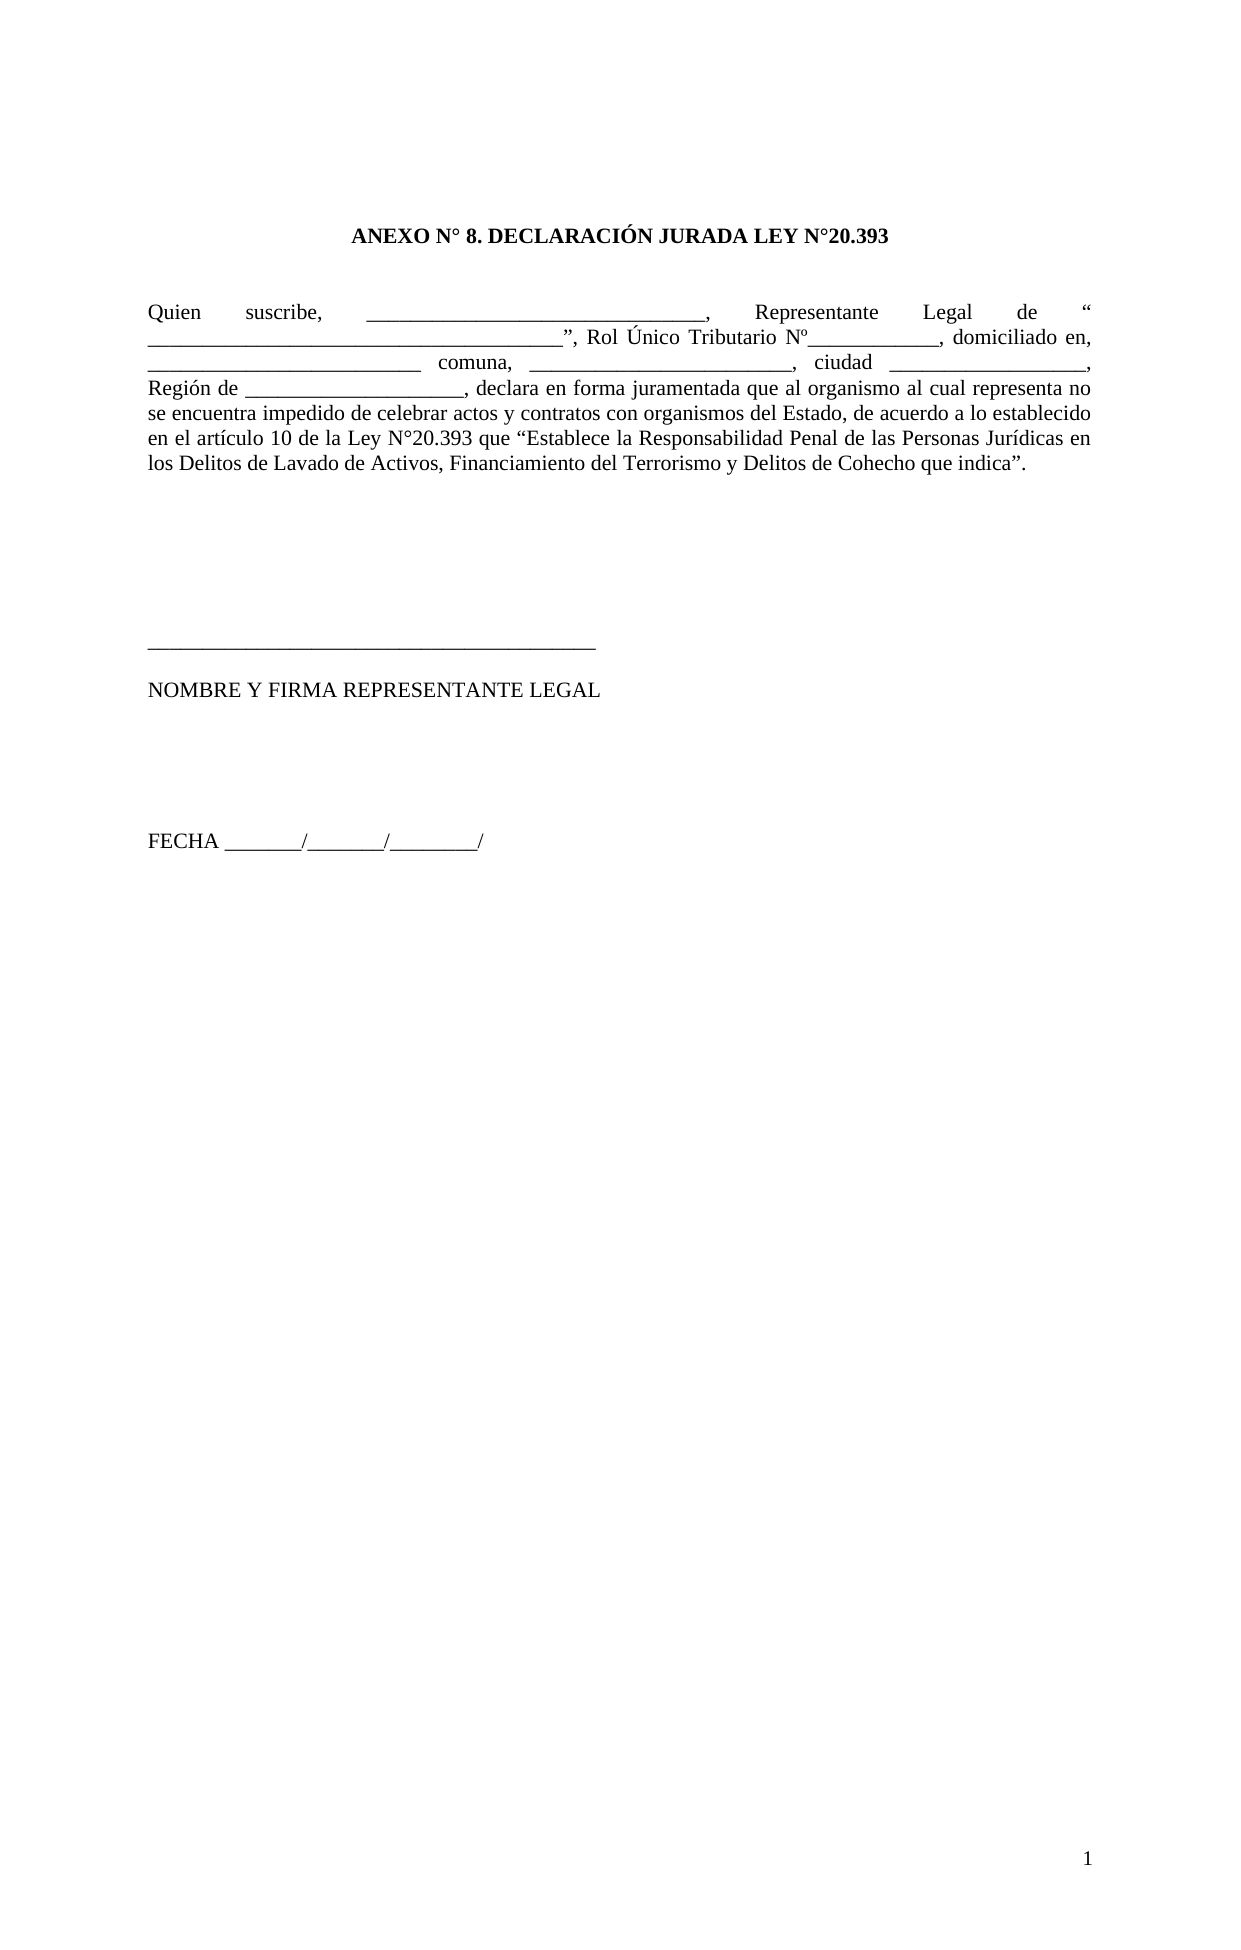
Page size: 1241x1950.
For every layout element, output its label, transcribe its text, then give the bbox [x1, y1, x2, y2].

text ANEXO N° 8. DECLARACIÓN JURADA LEY N°20.393 [148, 223, 1092, 248]
text Quien suscribe, _______________________________, Representante Legal de “ ______________________________________”, Rol Único Tributario Nº____________, domiciliado en, _________________________ comuna, ________________________, ciudad __________________, Región de ____________________, declara en forma juramentada que al organismo al cual representa no se encuentra impedido de celebrar actos y contratos con organismos del Estado, de acuerdo a lo establecido en el artículo 10 de la Ley N°20.393 que “Establece la Responsabilidad Penal de las Personas Jurídicas en los Delitos de Lavado de Activos, Financiamiento del Terrorismo y Delitos de Cohecho que indica”. [148, 299, 1092, 475]
text NOMBRE Y FIRMA REPRESENTANTE LEGAL [148, 677, 1092, 702]
text _________________________________________ [148, 627, 1092, 652]
text FECHA _______/_______/________/ [148, 828, 1092, 853]
